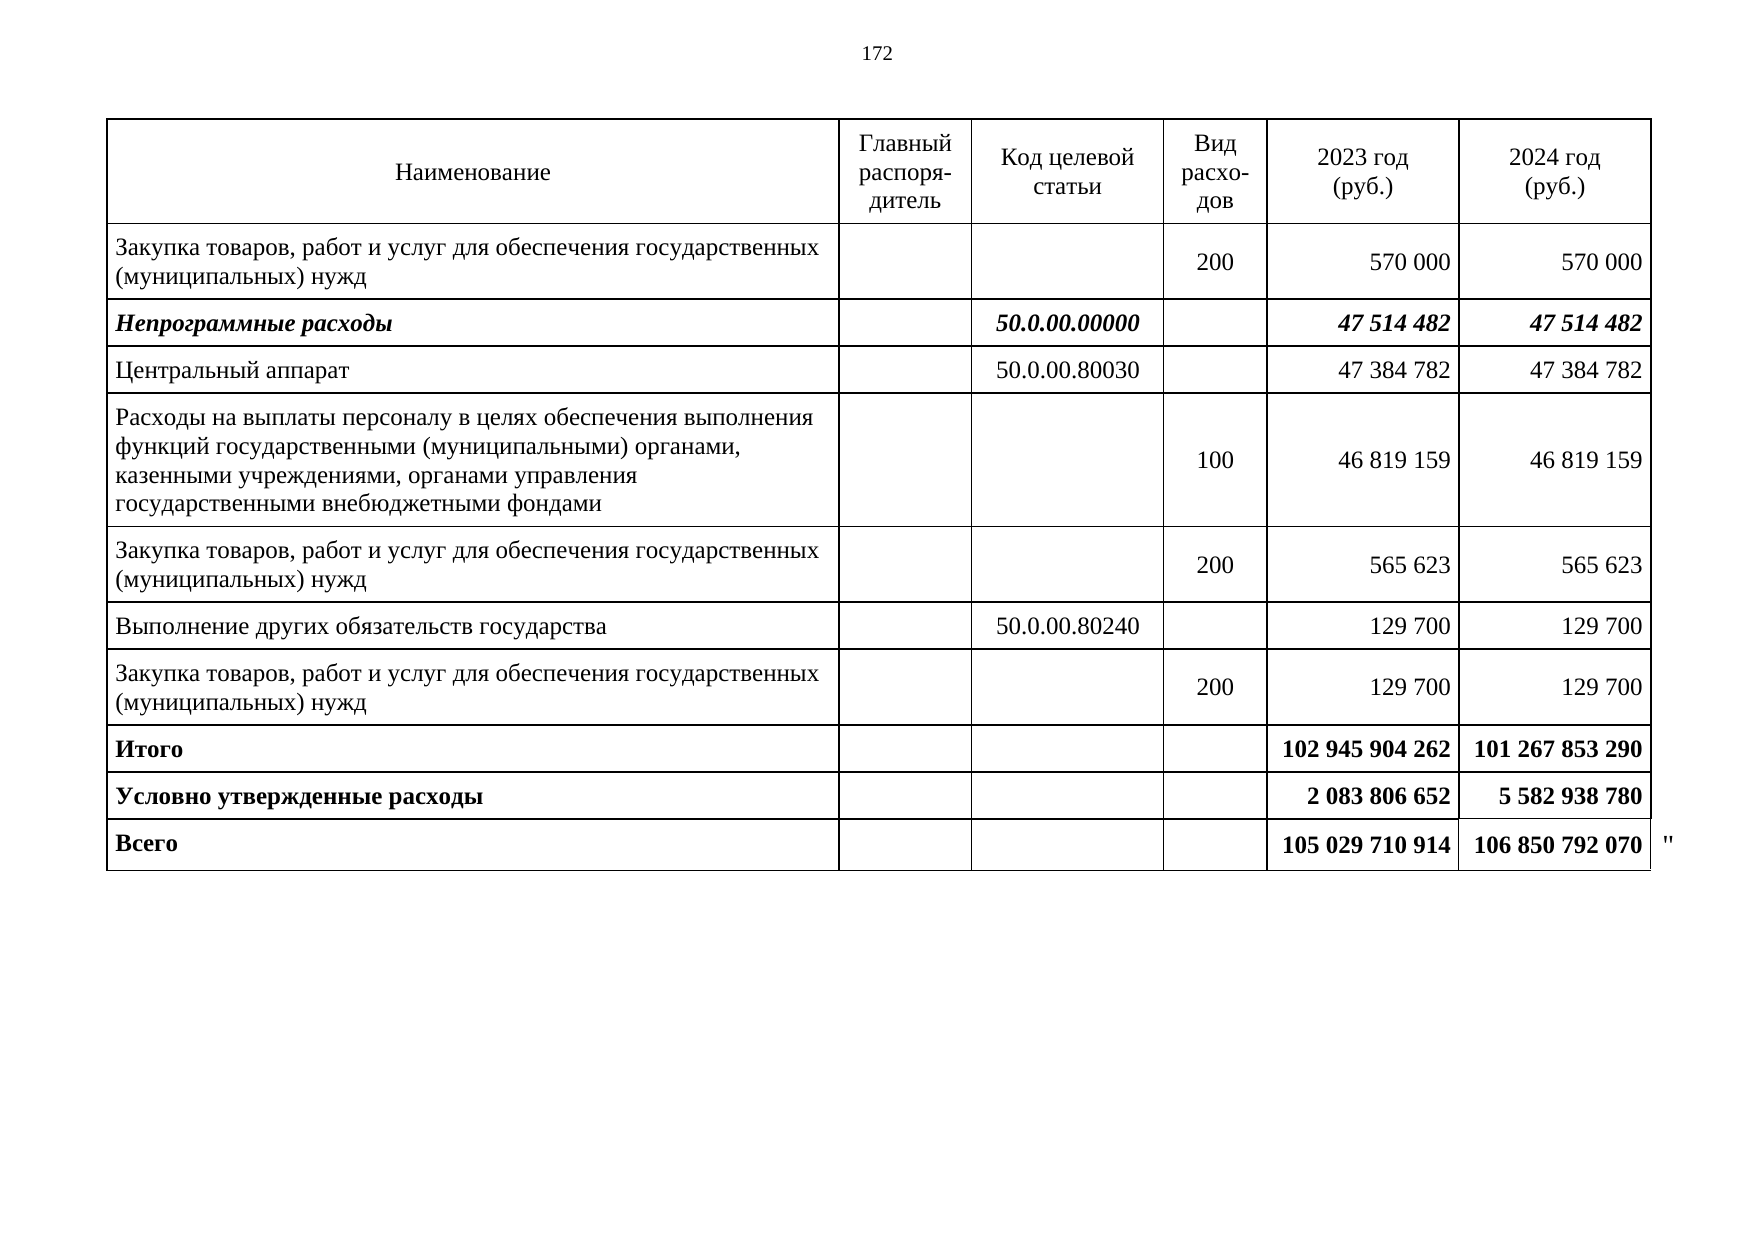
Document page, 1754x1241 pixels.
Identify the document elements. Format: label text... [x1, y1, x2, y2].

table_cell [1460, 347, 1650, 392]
table_header Наименование [108, 120, 838, 223]
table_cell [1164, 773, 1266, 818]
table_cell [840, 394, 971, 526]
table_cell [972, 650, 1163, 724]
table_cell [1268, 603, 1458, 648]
table_header Вид расхо- дов [1164, 120, 1266, 223]
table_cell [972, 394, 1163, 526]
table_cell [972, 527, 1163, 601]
table_header 2024 год (руб.) [1460, 120, 1650, 223]
table_header Код целевой статьи [972, 120, 1163, 223]
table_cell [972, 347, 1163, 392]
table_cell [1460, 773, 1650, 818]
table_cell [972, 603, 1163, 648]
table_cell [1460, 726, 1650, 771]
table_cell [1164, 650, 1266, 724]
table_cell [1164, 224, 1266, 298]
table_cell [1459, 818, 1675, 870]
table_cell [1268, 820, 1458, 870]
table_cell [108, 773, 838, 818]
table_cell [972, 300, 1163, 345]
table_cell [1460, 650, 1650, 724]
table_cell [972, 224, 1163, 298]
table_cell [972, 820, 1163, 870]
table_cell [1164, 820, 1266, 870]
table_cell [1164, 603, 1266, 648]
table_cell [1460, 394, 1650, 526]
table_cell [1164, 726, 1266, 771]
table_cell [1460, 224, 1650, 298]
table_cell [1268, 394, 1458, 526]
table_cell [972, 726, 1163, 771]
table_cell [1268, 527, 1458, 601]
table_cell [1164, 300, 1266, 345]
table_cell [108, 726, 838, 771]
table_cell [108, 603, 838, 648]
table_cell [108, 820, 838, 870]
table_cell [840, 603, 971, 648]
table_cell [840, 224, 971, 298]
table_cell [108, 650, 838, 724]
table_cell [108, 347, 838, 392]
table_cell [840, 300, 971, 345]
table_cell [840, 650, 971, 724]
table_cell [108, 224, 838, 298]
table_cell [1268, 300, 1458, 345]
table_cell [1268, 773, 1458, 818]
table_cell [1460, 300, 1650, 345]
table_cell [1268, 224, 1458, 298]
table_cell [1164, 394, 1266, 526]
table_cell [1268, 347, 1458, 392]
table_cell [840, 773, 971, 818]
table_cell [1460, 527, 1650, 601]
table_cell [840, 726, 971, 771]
table_header 2023 год (руб.) [1268, 120, 1458, 223]
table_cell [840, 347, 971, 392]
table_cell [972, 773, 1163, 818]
table_header Главный распоря-дитель [840, 120, 971, 223]
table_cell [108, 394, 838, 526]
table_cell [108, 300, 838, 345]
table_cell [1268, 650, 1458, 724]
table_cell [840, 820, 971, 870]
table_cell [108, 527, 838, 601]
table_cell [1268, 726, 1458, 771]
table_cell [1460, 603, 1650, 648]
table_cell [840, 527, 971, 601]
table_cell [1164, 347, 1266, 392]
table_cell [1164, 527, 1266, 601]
